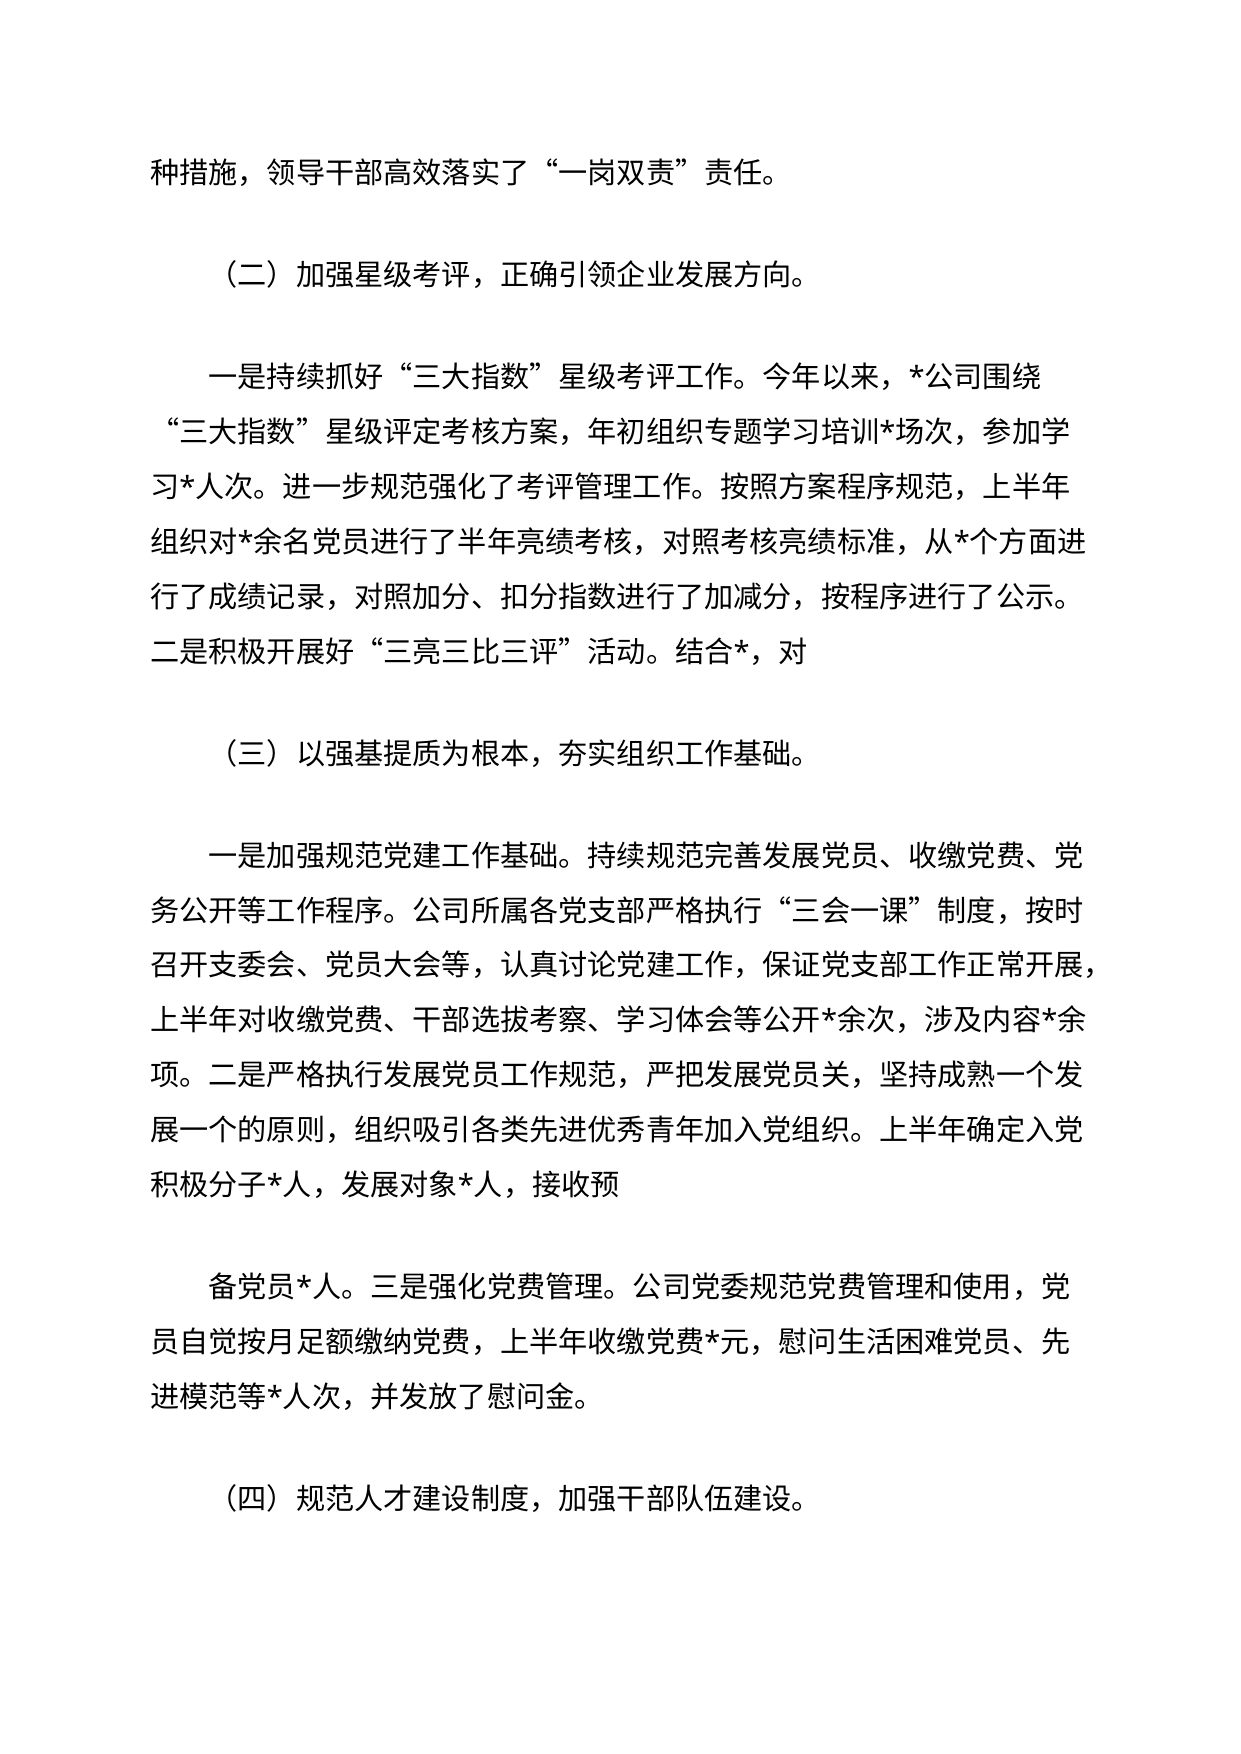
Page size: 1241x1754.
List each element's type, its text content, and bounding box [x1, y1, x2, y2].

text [150, 150, 1090, 192]
text 一是加强规范党建工作基础。持续规范完善发展党员、收缴党费、党务公开等工作程序。公司所属各党支部严格执行“三会一课”制度，按时召开支委会、党员大会等，认真讨论党建工作，保证党支部工作正常开展，上半年对收缴党费、干部选拔考察、学习体会等公开*余次，涉及内容*余项。二是严格执行发展党员工作规范，严把发展党员关，坚持成熟一个发展一个的原则，组织吸引各类先进优秀青年加入党组织。上半年确定入党积极分子*人，发展对象*人，接收预 [150, 832, 1090, 1204]
text 一是持续抓好“三大指数”星级考评工作。今年以来，*公司围绕“三大指数”星级评定考核方案，年初组织专题学习培训*场次，参加学习*人次。进一步规范强化了考评管理工作。按照方案程序规范，上半年组织对*余名党员进行了半年亮绩考核，对照考核亮绩标准，从*个方面进行了成绩记录，对照加分、扣分指数进行了加减分，按程序进行了公示。二是积极开展好“三亮三比三评”活动。结合*，对 [150, 353, 1090, 671]
text （二）加强星级考评，正确引领企业发展方向。 [150, 252, 1090, 294]
text （三）以强基提质为根本，夯实组织工作基础。 [150, 730, 1090, 773]
text （四）规范人才建设制度，加强干部队伍建设。 [150, 1476, 1090, 1518]
text 备党员*人。三是强化党费管理。公司党委规范党费管理和使用，党员自觉按月足额缴纳党费，上半年收缴党费*元，慰问生活困难党员、先进模范等*人次，并发放了慰问金。 [150, 1264, 1090, 1416]
